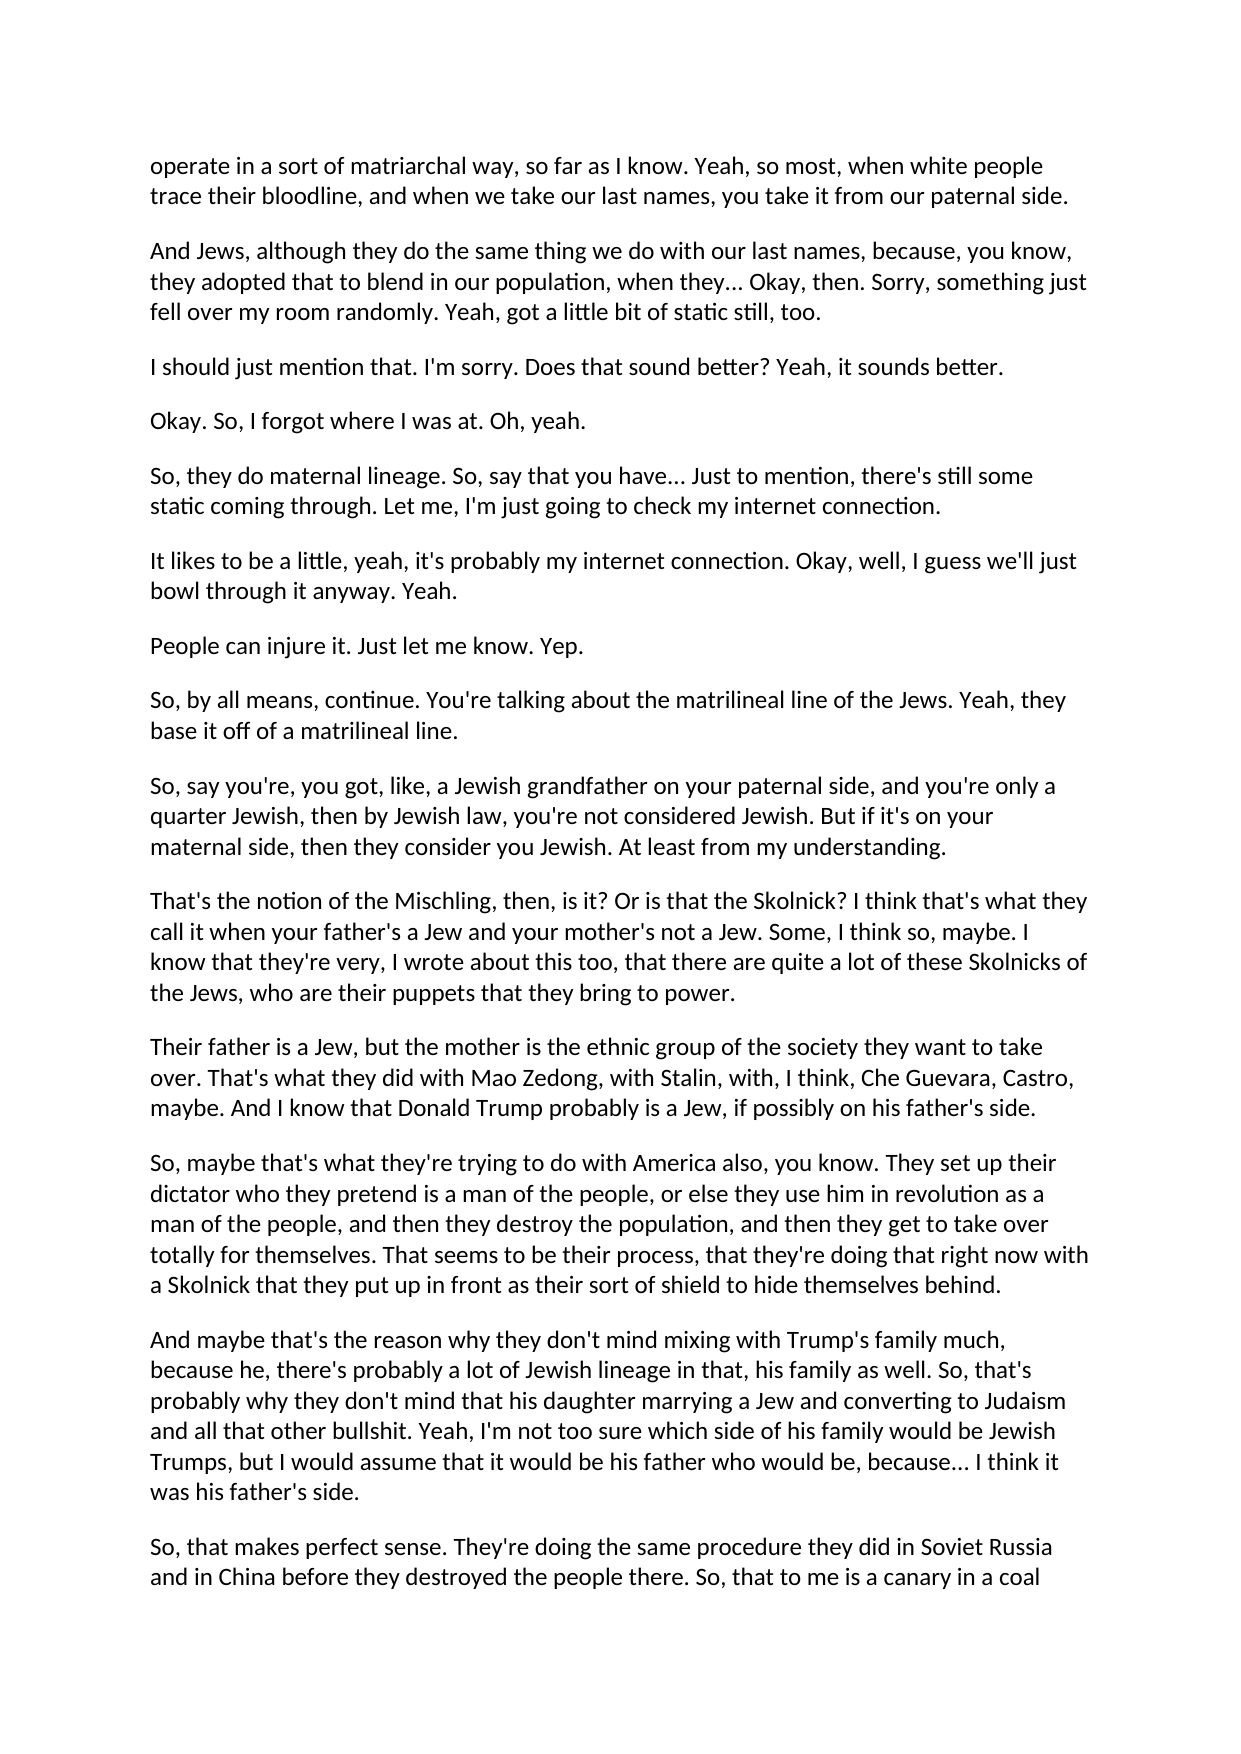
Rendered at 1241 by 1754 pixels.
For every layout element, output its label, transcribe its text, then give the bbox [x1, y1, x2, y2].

text People can injure it. Just let me know. Yep. [150, 630, 1090, 661]
text I should just mention that. I'm sorry. Does that sound better? Yeah, it sounds better. [150, 351, 1090, 381]
text It likes to be a little, yeah, it's probably my internet connection. Okay, well, I guess we'll just bowl through it anyway. Yeah. [150, 545, 1090, 606]
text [150, 150, 1090, 211]
text And maybe that's the reason why they don't mind mixing with Trump's family much, because he, there's probably a lot of Jewish lineage in that, his family as well. So, that's probably why they don't mind that his daughter marrying a Jew and converting to Judaism and all that other bullshit. Yeah, I'm not too sure which side of his family would be Jewish Trumps, but I would assume that it would be his father who would be, because... I think it was his father's side. [150, 1324, 1090, 1507]
text So, say you're, you got, like, a Jewish grandfather on your paternal side, and you're only a quarter Jewish, then by Jewish law, you're not considered Jewish. But if it's on your maternal side, then they consider you Jewish. At least from my understanding. [150, 770, 1090, 861]
text So, by all means, continue. You're talking about the matrilineal line of the Jews. Yeah, they base it off of a matrilineal line. [150, 685, 1090, 746]
text So, maybe that's what they're trying to do with America also, you know. They set up their dictator who they pretend is a man of the people, or else they use him in revolution as a man of the people, and then they destroy the population, and then they get to take over totally for themselves. That seems to be their process, that they're doing that right now with a Skolnick that they put up in front as their sort of shield to hide themselves behind. [150, 1147, 1090, 1300]
text That's the notion of the Mischling, then, is it? Or is that the Skolnick? I think that's what they call it when your father's a Jew and your mother's not a Jew. Some, I think so, maybe. I know that they're very, I wrote about this too, that there are quite a lot of these Skolnicks of the Jews, who are their puppets that they bring to power. [150, 885, 1090, 1007]
text And Jews, although they do the same thing we do with our last names, because, you know, they adopted that to blend in our population, when they... Okay, then. Sorry, something just fell over my room randomly. Yeah, got a little bit of static still, too. [150, 235, 1090, 327]
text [150, 1531, 1090, 1592]
text So, they do maternal lineage. So, say that you have... Just to mention, there's still some static coming through. Let me, I'm just going to check my internet connection. [150, 460, 1090, 521]
text Okay. So, I forgot where I was at. Oh, yeah. [150, 405, 1090, 436]
text Their father is a Jew, but the mother is the ethnic group of the society they want to take over. That's what they did with Mao Zedong, with Stalin, with, I think, Che Guevara, Castro, maybe. And I know that Donald Trump probably is a Jew, if possibly on his father's side. [150, 1032, 1090, 1123]
